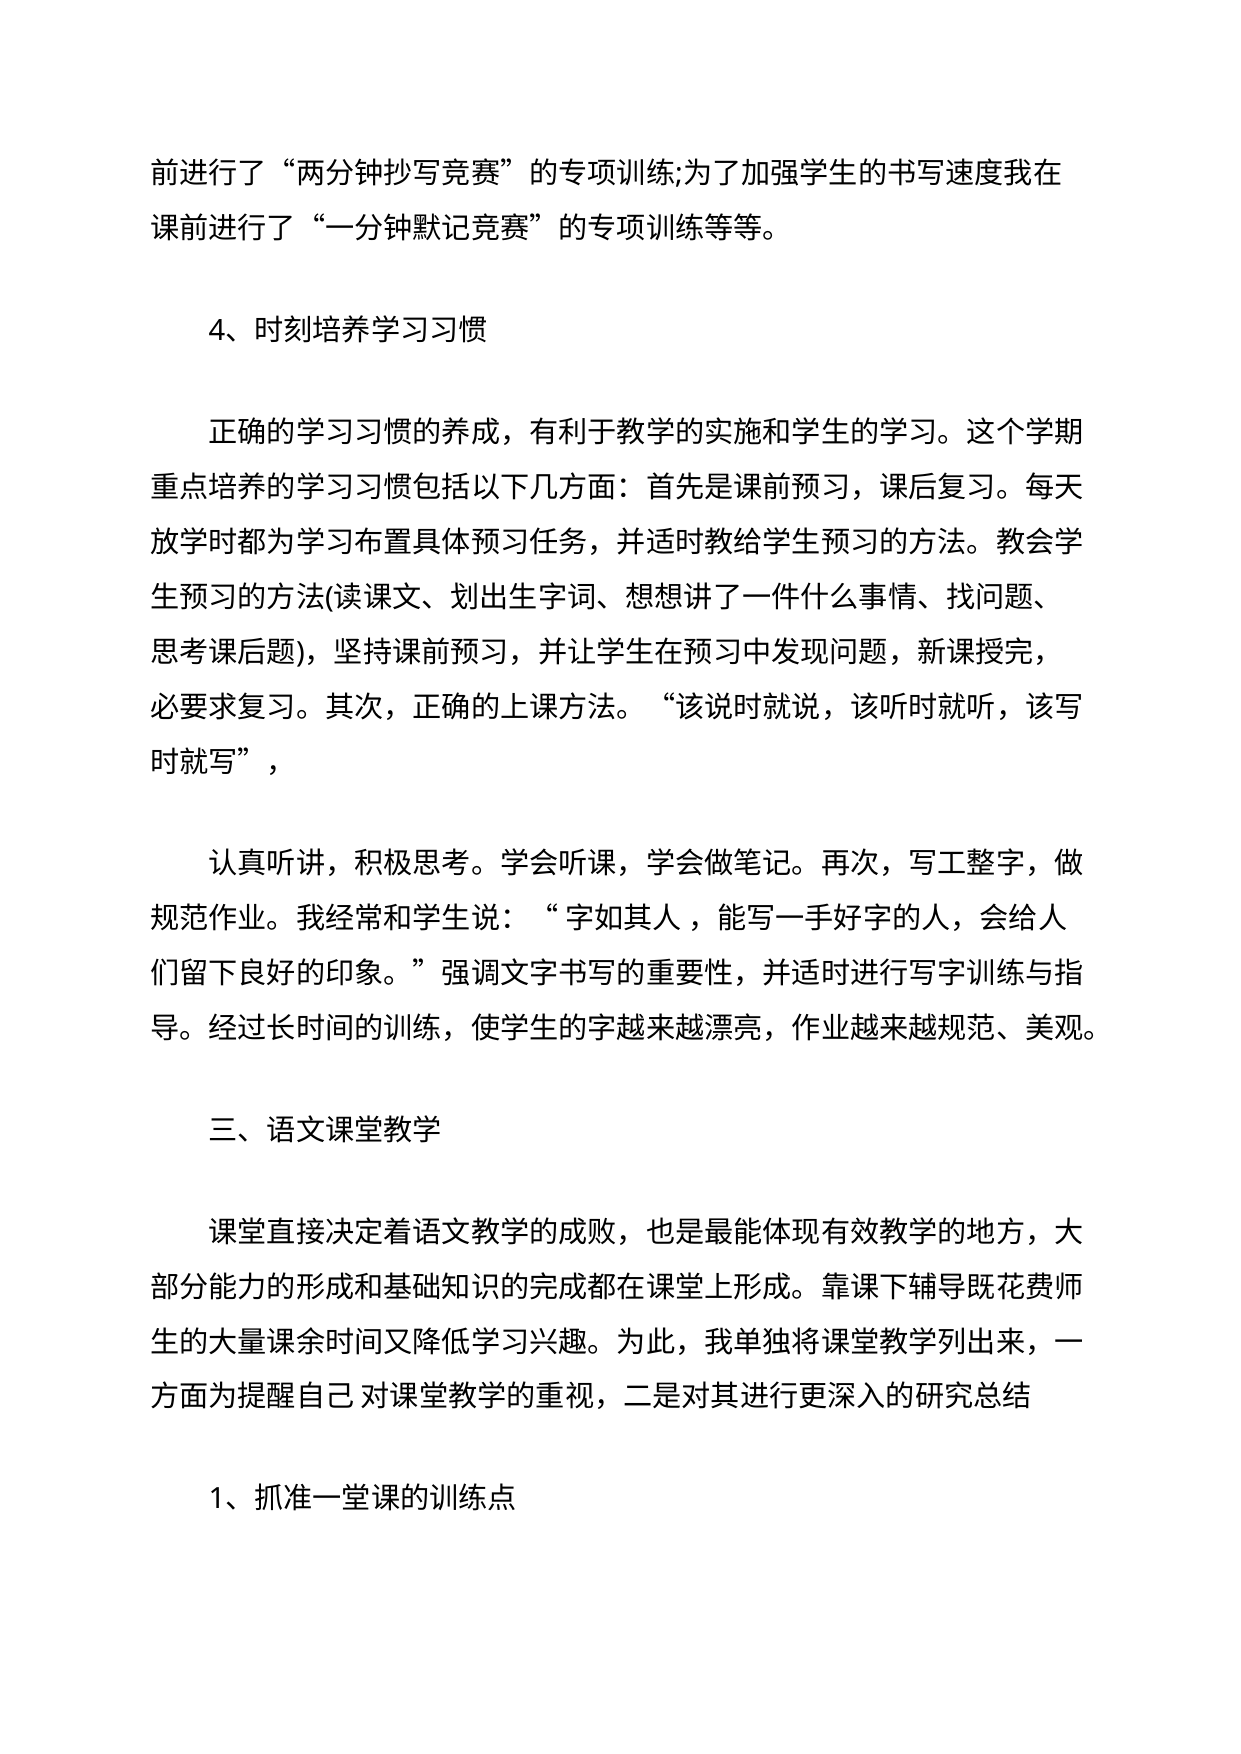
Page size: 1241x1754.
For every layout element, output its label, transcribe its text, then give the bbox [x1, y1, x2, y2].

text 认真听讲，积极思考。学会听课，学会做笔记。再次，写工整字，做规范作业。我经常和学生说：“ 字如其人 ，能写一手好字的人，会给人们留下良好的印象。”强调文字书写的重要性，并适时进行写字训练与指导。经过长时间的训练，使学生的字越来越漂亮，作业越来越规范、美观。 [150, 840, 1090, 1047]
text 4、时刻培养学习习惯 [150, 307, 1090, 349]
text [150, 150, 1090, 247]
text 正确的学习习惯的养成，有利于教学的实施和学生的学习。这个学期重点培养的学习习惯包括以下几方面：首先是课前预习，课后复习。每天放学时都为学习布置具体预习任务，并适时教给学生预习的方法。教会学生预习的方法(读课文、划出生字词、想想讲了一件什么事情、找问题、思考课后题)，坚持课前预习，并让学生在预习中发现问题，新课授完，必要求复习。其次，正确的上课方法。“该说时就说，该听时就听，该写时就写”， [150, 409, 1090, 781]
text 课堂直接决定着语文教学的成败，也是最能体现有效教学的地方，大部分能力的形成和基础知识的完成都在课堂上形成。靠课下辅导既花费师生的大量课余时间又降低学习兴趣。为此，我单独将课堂教学列出来，一方面为提醒自己 对课堂教学的重视，二是对其进行更深入的研究总结 [150, 1208, 1090, 1415]
text 1、抓准一堂课的训练点 [150, 1475, 1090, 1517]
text 三、语文课堂教学 [150, 1107, 1090, 1149]
